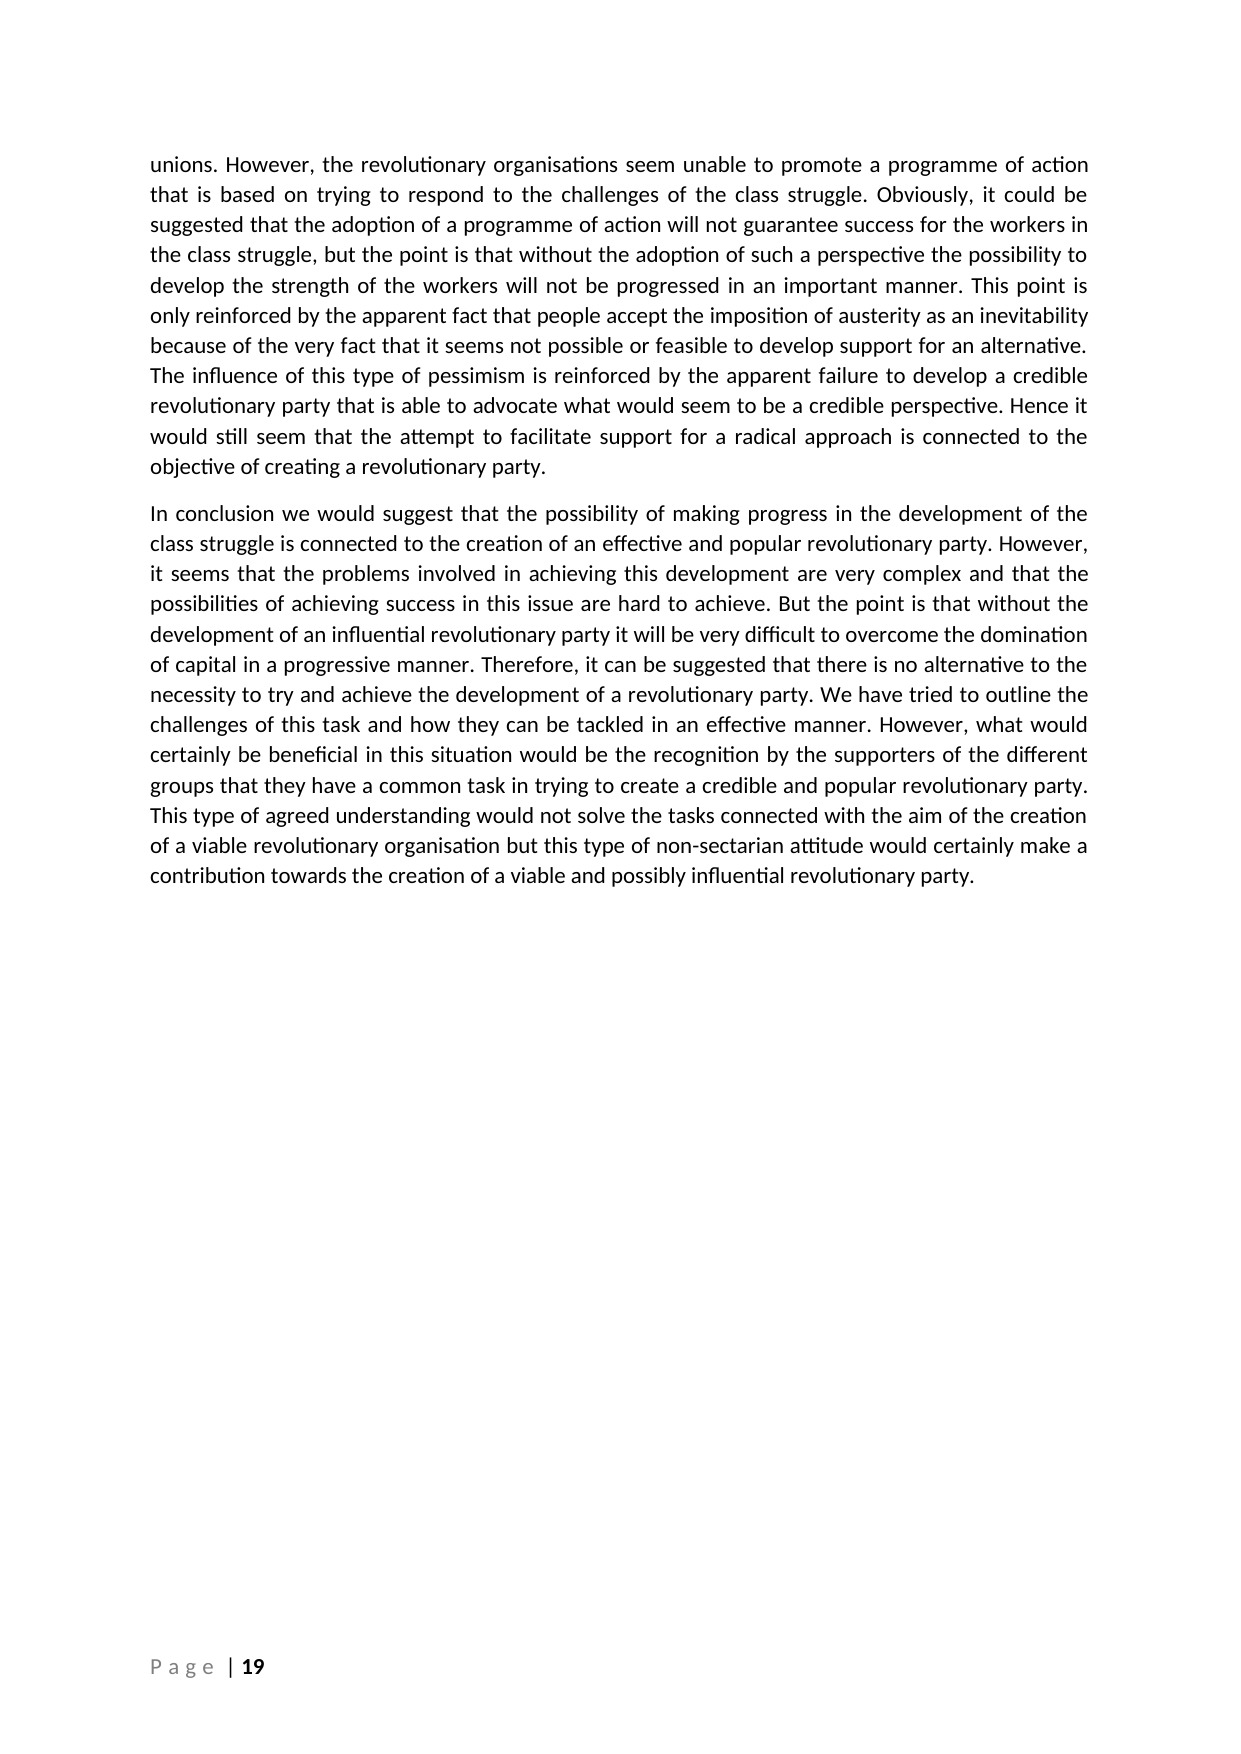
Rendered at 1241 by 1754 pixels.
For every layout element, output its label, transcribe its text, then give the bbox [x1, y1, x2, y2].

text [150, 150, 1090, 480]
text In conclusion we would suggest that the possibility of making progress in the development of the class struggle is connected to the creation of an effective and popular revolutionary party. However, it seems that the problems involved in achieving this development are very complex and that the possibilities of achieving success in this issue are hard to achieve. But the point is that without the development of an influential revolutionary party it will be very difficult to overcome the domination of capital in a progressive manner. Therefore, it can be suggested that there is no alternative to the necessity to try and achieve the development of a revolutionary party. We have tried to outline the challenges of this task and how they can be tackled in an effective manner. However, what would certainly be beneficial in this situation would be the recognition by the supporters of the different groups that they have a common task in trying to create a credible and popular revolutionary party. This type of agreed understanding would not solve the tasks connected with the aim of the creation of a viable revolutionary organisation but this type of non-sectarian attitude would certainly make a contribution towards the creation of a viable and possibly influential revolutionary party. [150, 499, 1090, 889]
